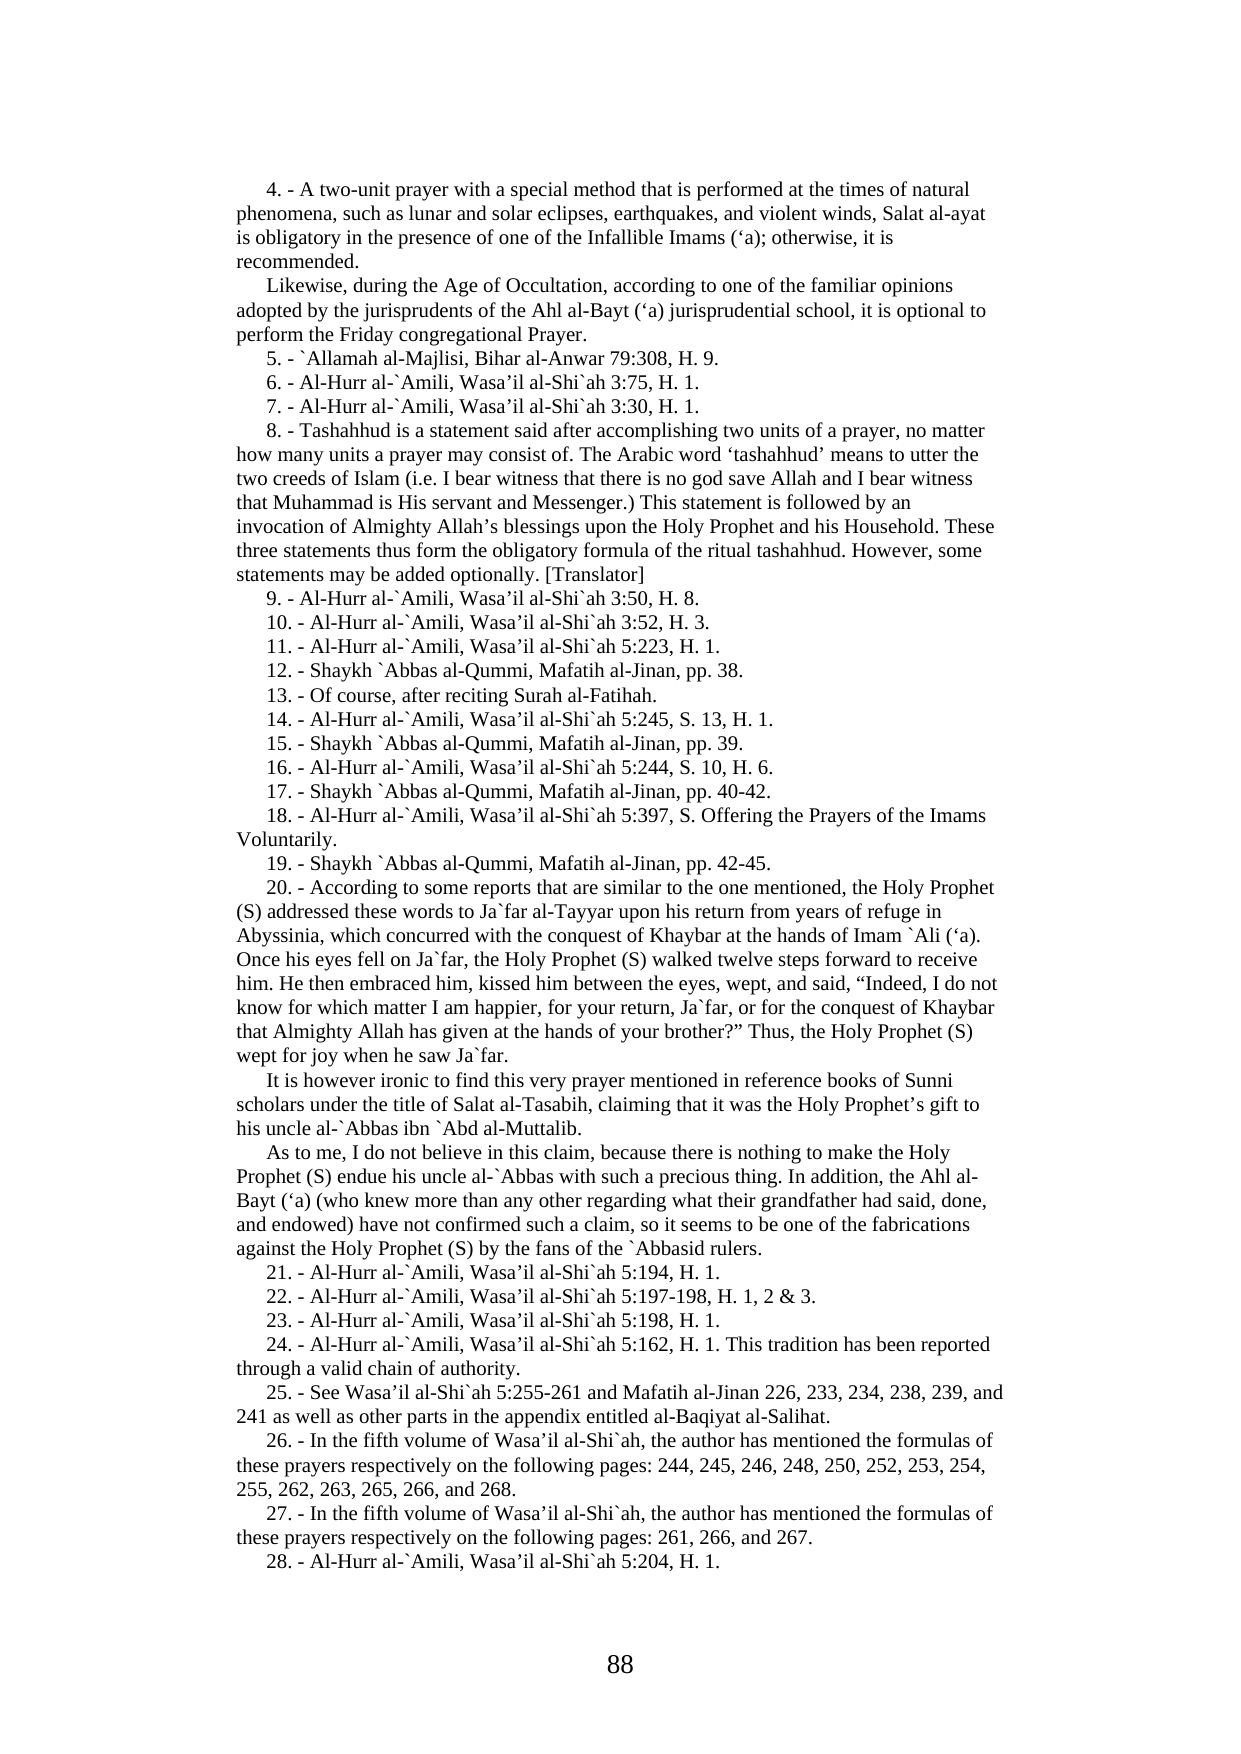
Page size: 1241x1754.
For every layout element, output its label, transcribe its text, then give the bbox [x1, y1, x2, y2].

text 9. - Al-Hurr al-`Amili, Wasa’il al-Shi`ah 3:50, H. 8. [236, 586, 1004, 610]
text 14. - Al-Hurr al-`Amili, Wasa’il al-Shi`ah 5:245, S. 13, H. 1. [236, 707, 1004, 731]
text 13. - Of course, after reciting Surah al-Fatihah. [236, 682, 1004, 707]
text 25. - See Wasa’il al-Shi`ah 5:255-261 and Mafatih al-Jinan 226, 233, 234, 238, 239, and 241 as well as other parts in the appendix entitled al-Baqiyat al-Salihat. [236, 1380, 1004, 1428]
text 6. - Al-Hurr al-`Amili, Wasa’il al-Shi`ah 3:75, H. 1. [236, 370, 1004, 394]
text 26. - In the fifth volume of Wasa’il al-Shi`ah, the author has mentioned the formulas of these prayers respectively on the following pages: 244, 245, 246, 248, 250, 252, 253, 254, 255, 262, 263, 265, 266, and 268. [236, 1428, 1004, 1501]
text 11. - Al-Hurr al-`Amili, Wasa’il al-Shi`ah 5:223, H. 1. [236, 634, 1004, 658]
text 28. - Al-Hurr al-`Amili, Wasa’il al-Shi`ah 5:204, H. 1. [236, 1549, 1004, 1573]
text 15. - Shaykh `Abbas al-Qummi, Mafatih al-Jinan, pp. 39. [236, 731, 1004, 755]
text 24. - Al-Hurr al-`Amili, Wasa’il al-Shi`ah 5:162, H. 1. This tradition has been reported through a valid chain of authority. [236, 1332, 1004, 1380]
text 21. - Al-Hurr al-`Amili, Wasa’il al-Shi`ah 5:194, H. 1. [236, 1260, 1004, 1284]
text 17. - Shaykh `Abbas al-Qummi, Mafatih al-Jinan, pp. 40-42. [236, 779, 1004, 803]
text 5. - `Allamah al-Majlisi, Bihar al-Anwar 79:308, H. 9. [236, 346, 1004, 370]
text As to me, I do not believe in this claim, because there is nothing to make the Holy Prophet (S) endue his uncle al-`Abbas with such a precious thing. In addition, the Ahl al-Bayt (‘a) (who knew more than any other regarding what their grandfather had said, done, and endowed) have not confirmed such a claim, so it seems to be one of the fabrications against the Holy Prophet (S) by the fans of the `Abbasid rulers. [236, 1140, 1004, 1260]
text It is however ironic to find this very prayer mentioned in reference books of Sunni scholars under the title of Salat al-Tasabih, claiming that it was the Holy Prophet’s gift to his uncle al-`Abbas ibn `Abd al-Muttalib. [236, 1067, 1004, 1140]
text 23. - Al-Hurr al-`Amili, Wasa’il al-Shi`ah 5:198, H. 1. [236, 1308, 1004, 1332]
text 7. - Al-Hurr al-`Amili, Wasa’il al-Shi`ah 3:30, H. 1. [236, 394, 1004, 418]
text Likewise, during the Age of Occultation, according to one of the familiar opinions adopted by the jurisprudents of the Ahl al-Bayt (‘a) jurisprudential school, it is optional to perform the Friday congregational Prayer. [236, 273, 1004, 346]
text 20. - According to some reports that are similar to the one mentioned, the Holy Prophet (S) addressed these words to Ja`far al-Tayyar upon his return from years of refuge in Abyssinia, which concurred with the conquest of Khaybar at the hands of Imam `Ali (‘a). Once his eyes fell on Ja`far, the Holy Prophet (S) walked twelve steps forward to receive him. He then embraced him, kissed him between the eyes, wept, and said, “Indeed, I do not know for which matter I am happier, for your return, Ja`far, or for the conquest of Khaybar that Almighty Allah has given at the hands of your brother?” Thus, the Holy Prophet (S) wept for joy when he saw Ja`far. [236, 875, 1004, 1067]
text 16. - Al-Hurr al-`Amili, Wasa’il al-Shi`ah 5:244, S. 10, H. 6. [236, 755, 1004, 779]
text 22. - Al-Hurr al-`Amili, Wasa’il al-Shi`ah 5:197-198, H. 1, 2 & 3. [236, 1284, 1004, 1308]
text 8. - Tashahhud is a statement said after accomplishing two units of a prayer, no matter how many units a prayer may consist of. The Arabic word ‘tashahhud’ means to utter the two creeds of Islam (i.e. I bear witness that there is no god save Allah and I bear witness that Muhammad is His servant and Messenger.) This statement is followed by an invocation of Almighty Allah’s blessings upon the Holy Prophet and his Household. These three statements thus form the obligatory formula of the ritual tashahhud. However, some statements may be added optionally. [Translator] [236, 418, 1004, 586]
text 12. - Shaykh `Abbas al-Qummi, Mafatih al-Jinan, pp. 38. [236, 658, 1004, 682]
text 4. - A two-unit prayer with a special method that is performed at the times of natural phenomena, such as lunar and solar eclipses, earthquakes, and violent winds, Salat al-ayat is obligatory in the presence of one of the Infallible Imams (‘a); otherwise, it is recommended. [236, 177, 1004, 273]
text 10. - Al-Hurr al-`Amili, Wasa’il al-Shi`ah 3:52, H. 3. [236, 610, 1004, 634]
text 18. - Al-Hurr al-`Amili, Wasa’il al-Shi`ah 5:397, S. Offering the Prayers of the Imams Voluntarily. [236, 803, 1004, 851]
text 19. - Shaykh `Abbas al-Qummi, Mafatih al-Jinan, pp. 42-45. [236, 851, 1004, 875]
text 27. - In the fifth volume of Wasa’il al-Shi`ah, the author has mentioned the formulas of these prayers respectively on the following pages: 261, 266, and 267. [236, 1501, 1004, 1549]
